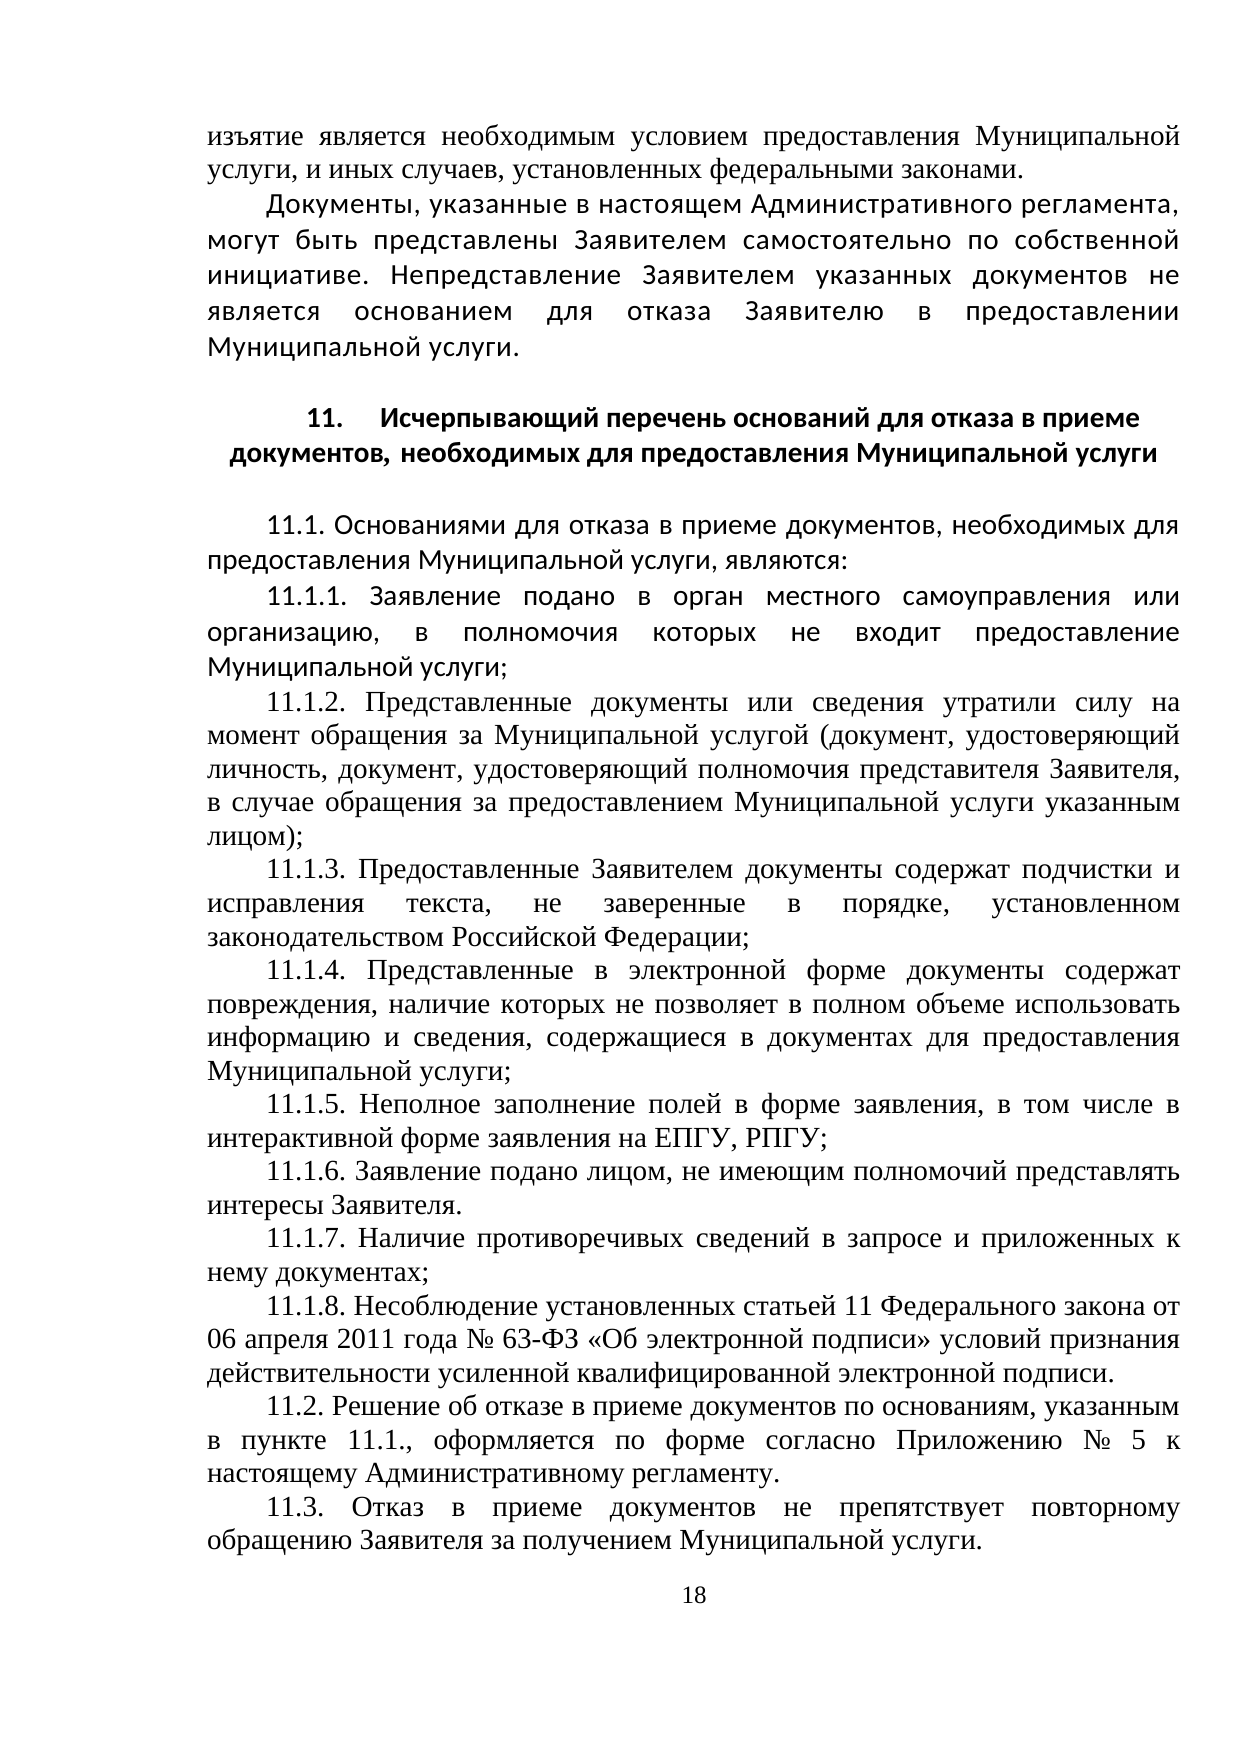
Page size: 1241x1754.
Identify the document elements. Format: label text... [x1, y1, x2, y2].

text 11.3. Отказ в приеме документов не препятствует повторному обращению Заявителя за получением Муниципальной услуги. [207, 1489, 1181, 1556]
text Документы, указанные в настоящем Административного регламента, могут быть представлены Заявителем самостоятельно по собственной инициативе. Непредставление Заявителем указанных документов не является основанием для отказа Заявителю в предоставлении Муниципальной услуги. [207, 185, 1181, 363]
text 11.1.6. Заявление подано лицом, не имеющим полномочий представлять интересы Заявителя. [207, 1153, 1181, 1221]
list Исчерпывающий перечень оснований для отказа в приеме документов, необходимых для предоставления Муниципальной услуги [207, 399, 1181, 470]
text 11.1.8. Несоблюдение установленных статьей 11 Федерального закона от 06 апреля 2011 года № 63-ФЗ «Об электронной подписи» условий признания действительности усиленной квалифицированной электронной подписи. [207, 1288, 1181, 1388]
text 11.1.4. Представленные в электронной форме документы содержат повреждения, наличие которых не позволяет в полном объеме использовать информацию и сведения, содержащиеся в документах для предоставления Муниципальной услуги; [207, 952, 1181, 1086]
text 11.1.7. Наличие противоречивых сведений в запросе и приложенных к нему документах; [207, 1221, 1181, 1288]
text 11.1.1. Заявление подано в орган местного самоуправления или организацию, в полномочия которых не входит предоставление Муниципальной услуги; [207, 577, 1181, 684]
text 11.1.2. Представленные документы или сведения утратили силу на момент обращения за Муниципальной услугой (документ, удостоверяющий личность, документ, удостоверяющий полномочия представителя Заявителя, в случае обращения за предоставлением Муниципальной услуги указанным лицом); [207, 684, 1181, 852]
text 11.1.3. Предоставленные Заявителем документы содержат подчистки и исправления текста, не заверенные в порядке, установленном законодательством Российской Федерации; [207, 852, 1181, 952]
text 11.1.5. Неполное заполнение полей в форме заявления, в том числе в интерактивной форме заявления на ЕПГУ, РПГУ; [207, 1086, 1181, 1153]
text 11.2. Решение об отказе в приеме документов по основаниям, указанным в пункте 11.1., оформляется по форме согласно Приложению № 5 к настоящему Административному регламенту. [207, 1388, 1181, 1489]
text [207, 118, 1181, 185]
text 11.1. Основаниями для отказа в приеме документов, необходимых для предоставления Муниципальной услуги, являются: [207, 506, 1181, 577]
